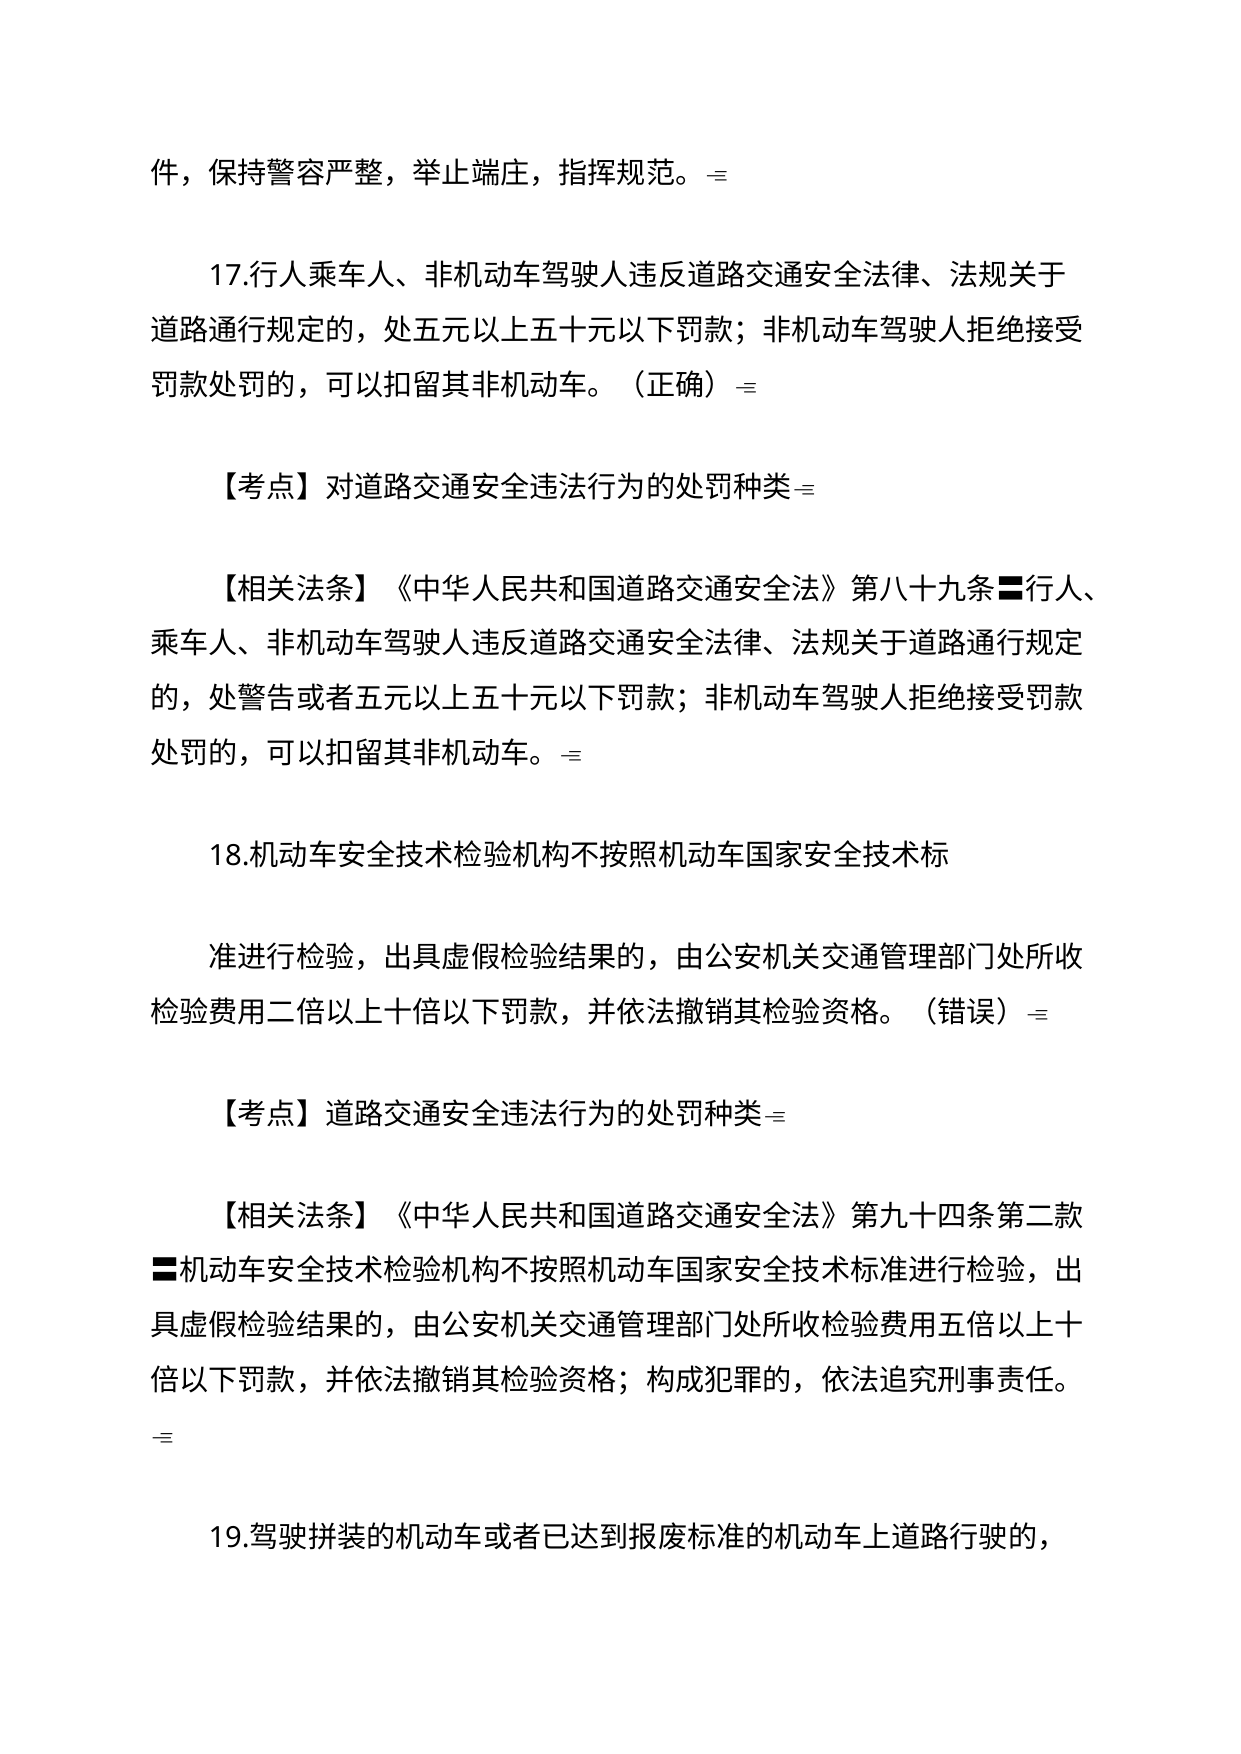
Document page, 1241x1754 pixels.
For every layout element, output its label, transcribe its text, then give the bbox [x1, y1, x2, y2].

text 【考点】对道路交通安全违法行为的处罚种类 [150, 463, 1090, 506]
text 【相关法条】《中华人民共和国道路交通安全法》第九十四条第二款〓机动车安全技术检验机构不按照机动车国家安全技术标准进行检验，出具虚假检验结果的，由公安机关交通管理部门处所收检验费用五倍以上十倍以下罚款，并依法撤销其检验资格；构成犯罪的，依法追究刑事责任。 [150, 1192, 1090, 1454]
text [150, 1513, 1090, 1556]
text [150, 150, 1090, 192]
text 【考点】道路交通安全违法行为的处罚种类 [150, 1090, 1090, 1133]
text 准进行检验，出具虚假检验结果的，由公安机关交通管理部门处所收检验费用二倍以上十倍以下罚款，并依法撤销其检验资格。（错误） [150, 934, 1090, 1031]
text 17.行人乘车人、非机动车驾驶人违反道路交通安全法律、法规关于道路通行规定的，处五元以上五十元以下罚款；非机动车驾驶人拒绝接受罚款处罚的，可以扣留其非机动车。（正确） [150, 252, 1090, 404]
text 18.机动车安全技术检验机构不按照机动车国家安全技术标 [150, 832, 1090, 874]
text 【相关法条】《中华人民共和国道路交通安全法》第八十九条〓行人、乘车人、非机动车驾驶人违反道路交通安全法律、法规关于道路通行规定的，处警告或者五元以上五十元以下罚款；非机动车驾驶人拒绝接受罚款处罚的，可以扣留其非机动车。 [150, 565, 1090, 772]
